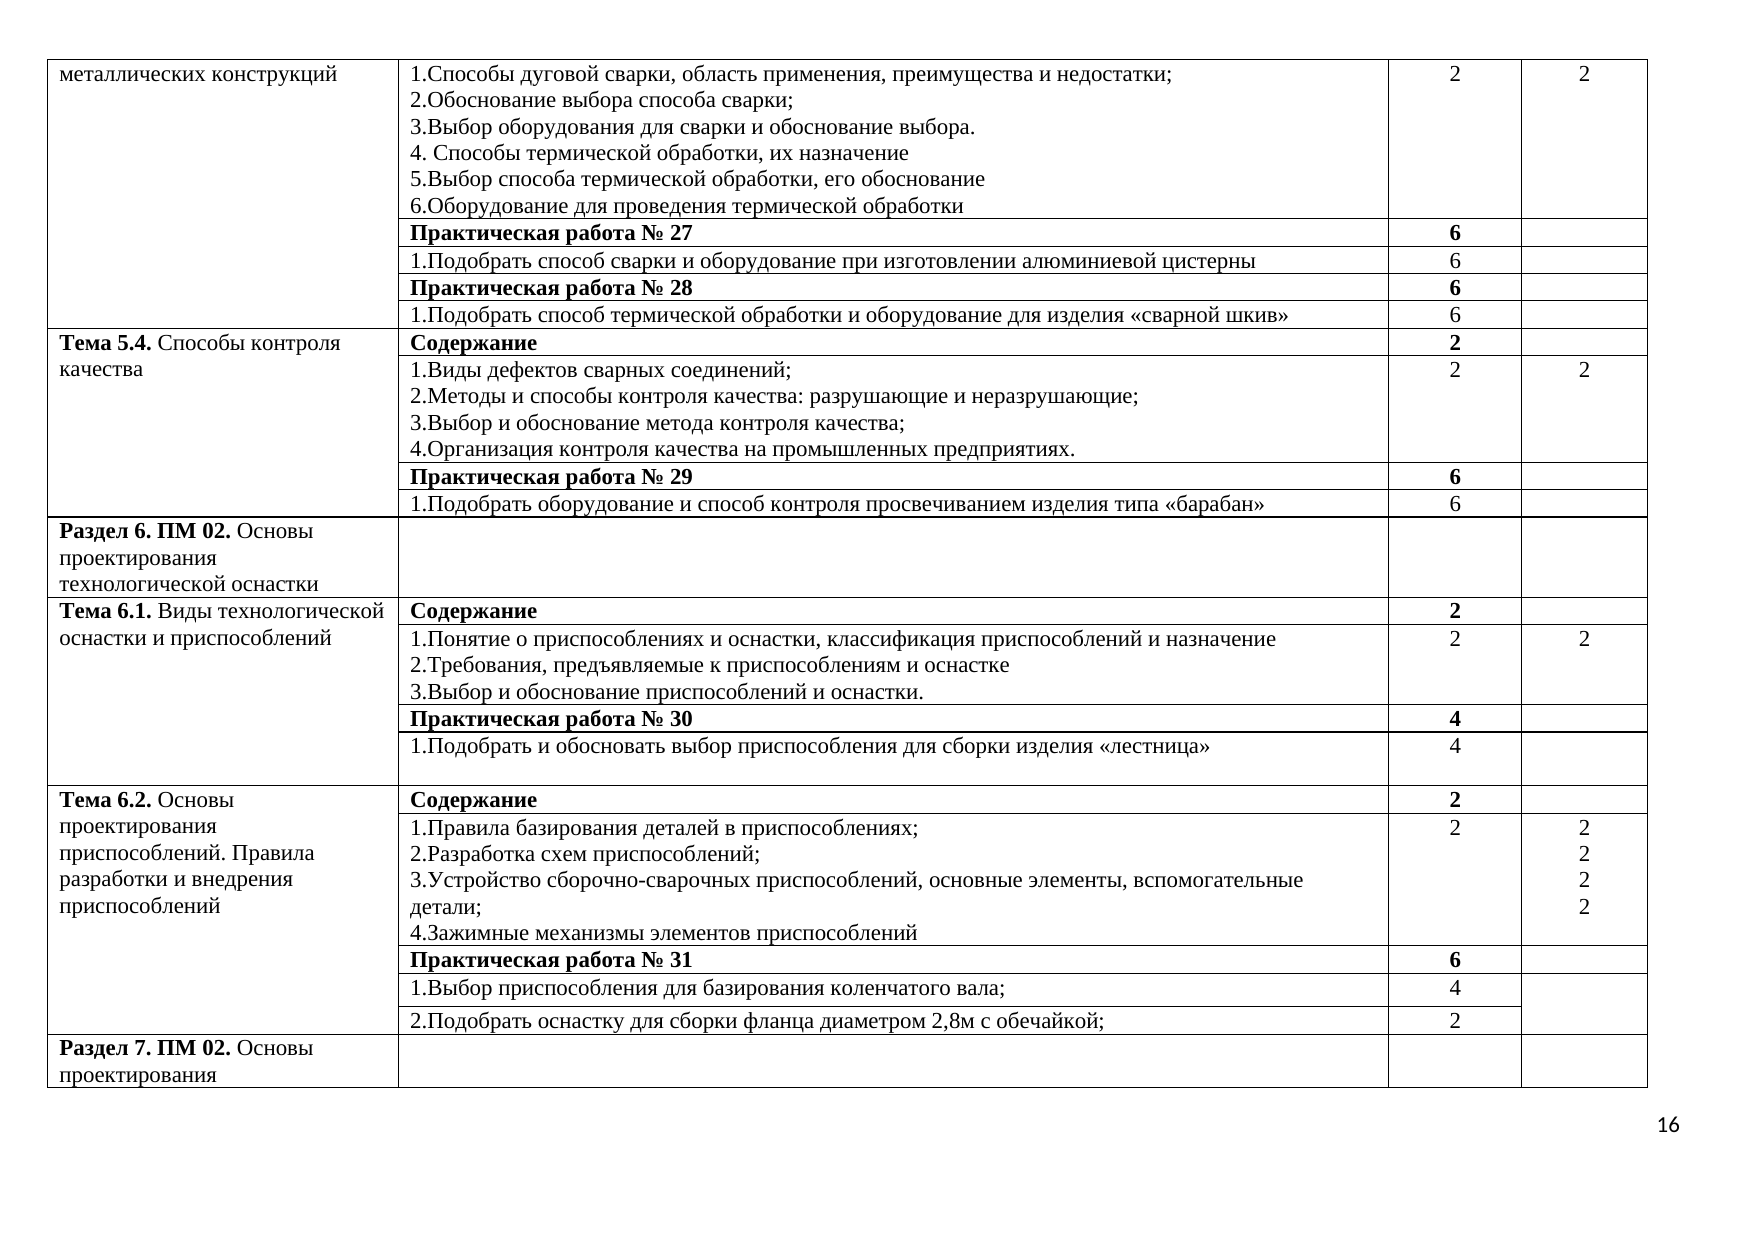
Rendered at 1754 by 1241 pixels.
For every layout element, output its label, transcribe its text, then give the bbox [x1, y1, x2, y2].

table_cell 1.Подобрать способ термической обработки и оборудование для изделия «сварной шкив» [399, 301, 1388, 328]
table_cell Практическая работа № 29 [399, 463, 1388, 489]
table_cell [1522, 219, 1647, 246]
table_cell 4 [1389, 733, 1521, 785]
table_cell Практическая работа № 27 [399, 219, 1388, 246]
table_cell Тема 6.1. Виды технологической оснастки и приспособлений [48, 598, 398, 785]
table_cell 6 [1389, 301, 1521, 328]
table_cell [48, 1035, 398, 1087]
table_cell 2 [1522, 60, 1647, 218]
table_cell Содержание [399, 598, 1388, 624]
table_cell 1.Понятие о приспособлениях и оснастки, классификация приспособлений и назначение 2.Требования, предъявляемые к приспособлениям и оснастке 3.Выбор и обоснование приспособлений и оснастки. [399, 625, 1388, 704]
table_cell 2 [1389, 1007, 1521, 1033]
table_cell [1522, 786, 1647, 813]
table_cell 1.Правила базирования деталей в приспособлениях; 2.Разработка схем приспособлений; 3.Устройство сборочно-сварочных приспособлений, основные элементы, вспомогательные детали; 4.Зажимные механизмы элементов приспособлений [399, 814, 1388, 945]
table_cell [1522, 598, 1647, 624]
table_cell 6 [1389, 946, 1521, 973]
table_cell 2.Подобрать оснастку для сборки фланца диаметром 2,8м с обечайкой; [399, 1007, 1388, 1033]
table_cell Тема 6.2. Основы проектирования приспособлений. Правила разработки и внедрения приспособлений [48, 786, 398, 1033]
table_cell 2 [1389, 814, 1521, 945]
table_cell 1.Подобрать оборудование и способ контроля просвечиванием изделия типа «барабан» [399, 490, 1388, 516]
table_cell [1522, 247, 1647, 273]
table_cell [1522, 463, 1647, 489]
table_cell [48, 60, 398, 328]
table_cell 6 [1389, 490, 1521, 516]
table_cell 2 [1522, 625, 1647, 704]
table_cell Содержание [399, 786, 1388, 813]
table_cell Тема 5.4. Способы контроля качества [48, 329, 398, 516]
table_cell 4 [1389, 705, 1521, 731]
table_cell 1.Подобрать и обосновать выбор приспособления для сборки изделия «лестница» [399, 733, 1388, 785]
table_cell [1522, 490, 1647, 516]
table_cell 1.Виды дефектов сварных соединений; 2.Методы и способы контроля качества: разрушающие и неразрушающие; 3.Выбор и обоснование метода контроля качества; 4.Организация контроля качества на промышленных предприятиях. [399, 356, 1388, 462]
table_cell 4 [1389, 974, 1521, 1006]
table_cell 6 [1389, 219, 1521, 246]
table_cell [1522, 946, 1647, 973]
table_cell 1.Подобрать способ сварки и оборудование при изготовлении алюминиевой цистерны [399, 247, 1388, 273]
table_cell [399, 1035, 1388, 1087]
table_cell [1522, 301, 1647, 328]
table_cell 6 [1389, 463, 1521, 489]
table_cell [1522, 974, 1647, 1033]
table_cell Практическая работа № 28 [399, 274, 1388, 300]
table_cell Практическая работа № 30 [399, 705, 1388, 731]
table_cell 2 [1389, 356, 1521, 462]
table_cell [1389, 1035, 1521, 1087]
table_cell [1389, 518, 1521, 597]
table_cell [1522, 705, 1647, 731]
table_cell [1522, 1035, 1647, 1087]
table_cell Раздел 6. ПМ 02. Основы проектирования технологической оснастки [48, 518, 398, 597]
table_cell 1.Способы дуговой сварки, область применения, преимущества и недостатки; 2.Обоснование выбора способа сварки; 3.Выбор оборудования для сварки и обоснование выбора. 4. Способы термической обработки, их назначение 5.Выбор способа термической обработки, его обоснование 6.Оборудование для проведения термической обработки [399, 60, 1388, 218]
table_cell 6 [1389, 247, 1521, 273]
table_cell 2 [1389, 786, 1521, 813]
table_cell 6 [1389, 274, 1521, 300]
table_cell 2 2 2 2 [1522, 814, 1647, 945]
table_cell [1522, 329, 1647, 355]
table_cell [1522, 733, 1647, 785]
table_cell [1522, 518, 1647, 597]
table_cell 2 [1389, 625, 1521, 704]
table_cell [399, 518, 1388, 597]
table_cell Практическая работа № 31 [399, 946, 1388, 973]
table_cell 2 [1522, 356, 1647, 462]
table_cell 2 [1389, 598, 1521, 624]
table_cell 1.Выбор приспособления для базирования коленчатого вала; [399, 974, 1388, 1006]
table_cell 2 [1389, 329, 1521, 355]
table_cell Содержание [399, 329, 1388, 355]
table_cell [1522, 274, 1647, 300]
table_cell 2 [1389, 60, 1521, 218]
